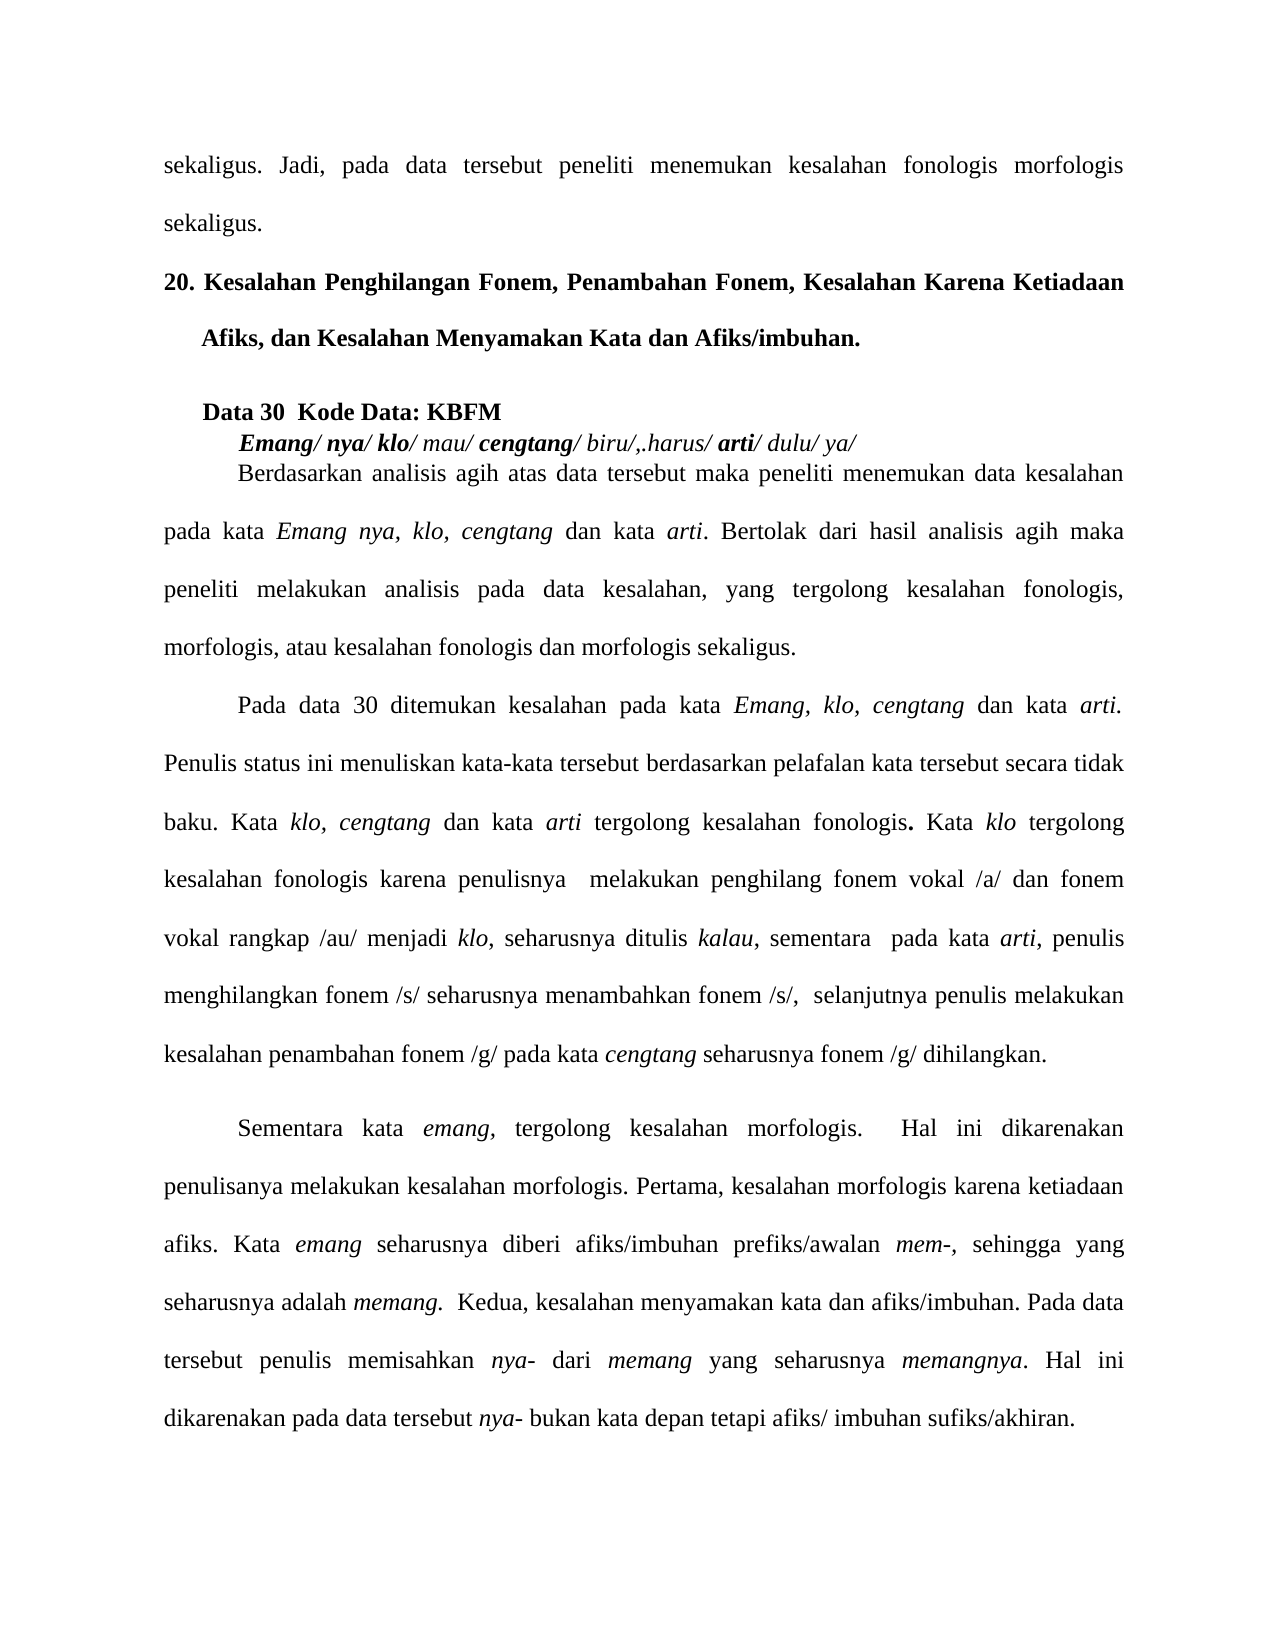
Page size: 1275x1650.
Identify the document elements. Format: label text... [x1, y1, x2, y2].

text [163, 150, 1125, 237]
text Emang/ nya/ klo/ mau/ cengtang/ biru/,.harus/ arti/ dulu/ ya/ [238, 428, 1125, 457]
text Berdasarkan analisis agih atas data tersebut maka peneliti menemukan data kesalahan pada kata Emang nya, klo, cengtang dan kata arti. Bertolak dari hasil analisis agih maka peneliti melakukan analisis pada data kesalahan, yang tergolong kesalahan fonologis, morfologis, atau kesalahan fonologis dan morfologis sekaligus. [163, 458, 1125, 661]
text Data 30 Kode Data: KBFM [202, 397, 1125, 426]
text Sementara kata emang, tergolong kesalahan morfologis. Hal ini dikarenakan penulisanya melakukan kesalahan morfologis. Pertama, kesalahan morfologis karena ketiadaan afiks. Kata emang seharusnya diberi afiks/imbuhan prefiks/awalan mem-, sehingga yang seharusnya adalah memang. Kedua, kesalahan menyamakan kata dan afiks/imbuhan. Pada data tersebut penulis memisahkan nya- dari memang yang seharusnya memangnya. Hal ini dikarenakan pada data tersebut nya- bukan kata depan tetapi afiks/ imbuhan sufiks/akhiran. [163, 1113, 1125, 1432]
text 20. Kesalahan Penghilangan Fonem, Penambahan Fonem, Kesalahan Karena Ketiadaan Afiks, dan Kesalahan Menyamakan Kata dan Afiks/imbuhan. [163, 267, 1125, 352]
text Pada data 30 ditemukan kesalahan pada kata Emang, klo, cengtang dan kata arti. Penulis status ini menuliskan kata-kata tersebut berdasarkan pelafalan kata tersebut secara tidak baku. Kata klo, cengtang dan kata arti tergolong kesalahan fonologis. Kata klo tergolong kesalahan fonologis karena penulisnya melakukan penghilang fonem vokal /a/ dan fonem vokal rangkap /au/ menjadi klo, seharusnya ditulis kalau, sementara pada kata arti, penulis menghilangkan fonem /s/ seharusnya menambahkan fonem /s/, selanjutnya penulis melakukan kesalahan penambahan fonem /g/ pada kata cengtang seharusnya fonem /g/ dihilangkan. [163, 691, 1125, 1067]
